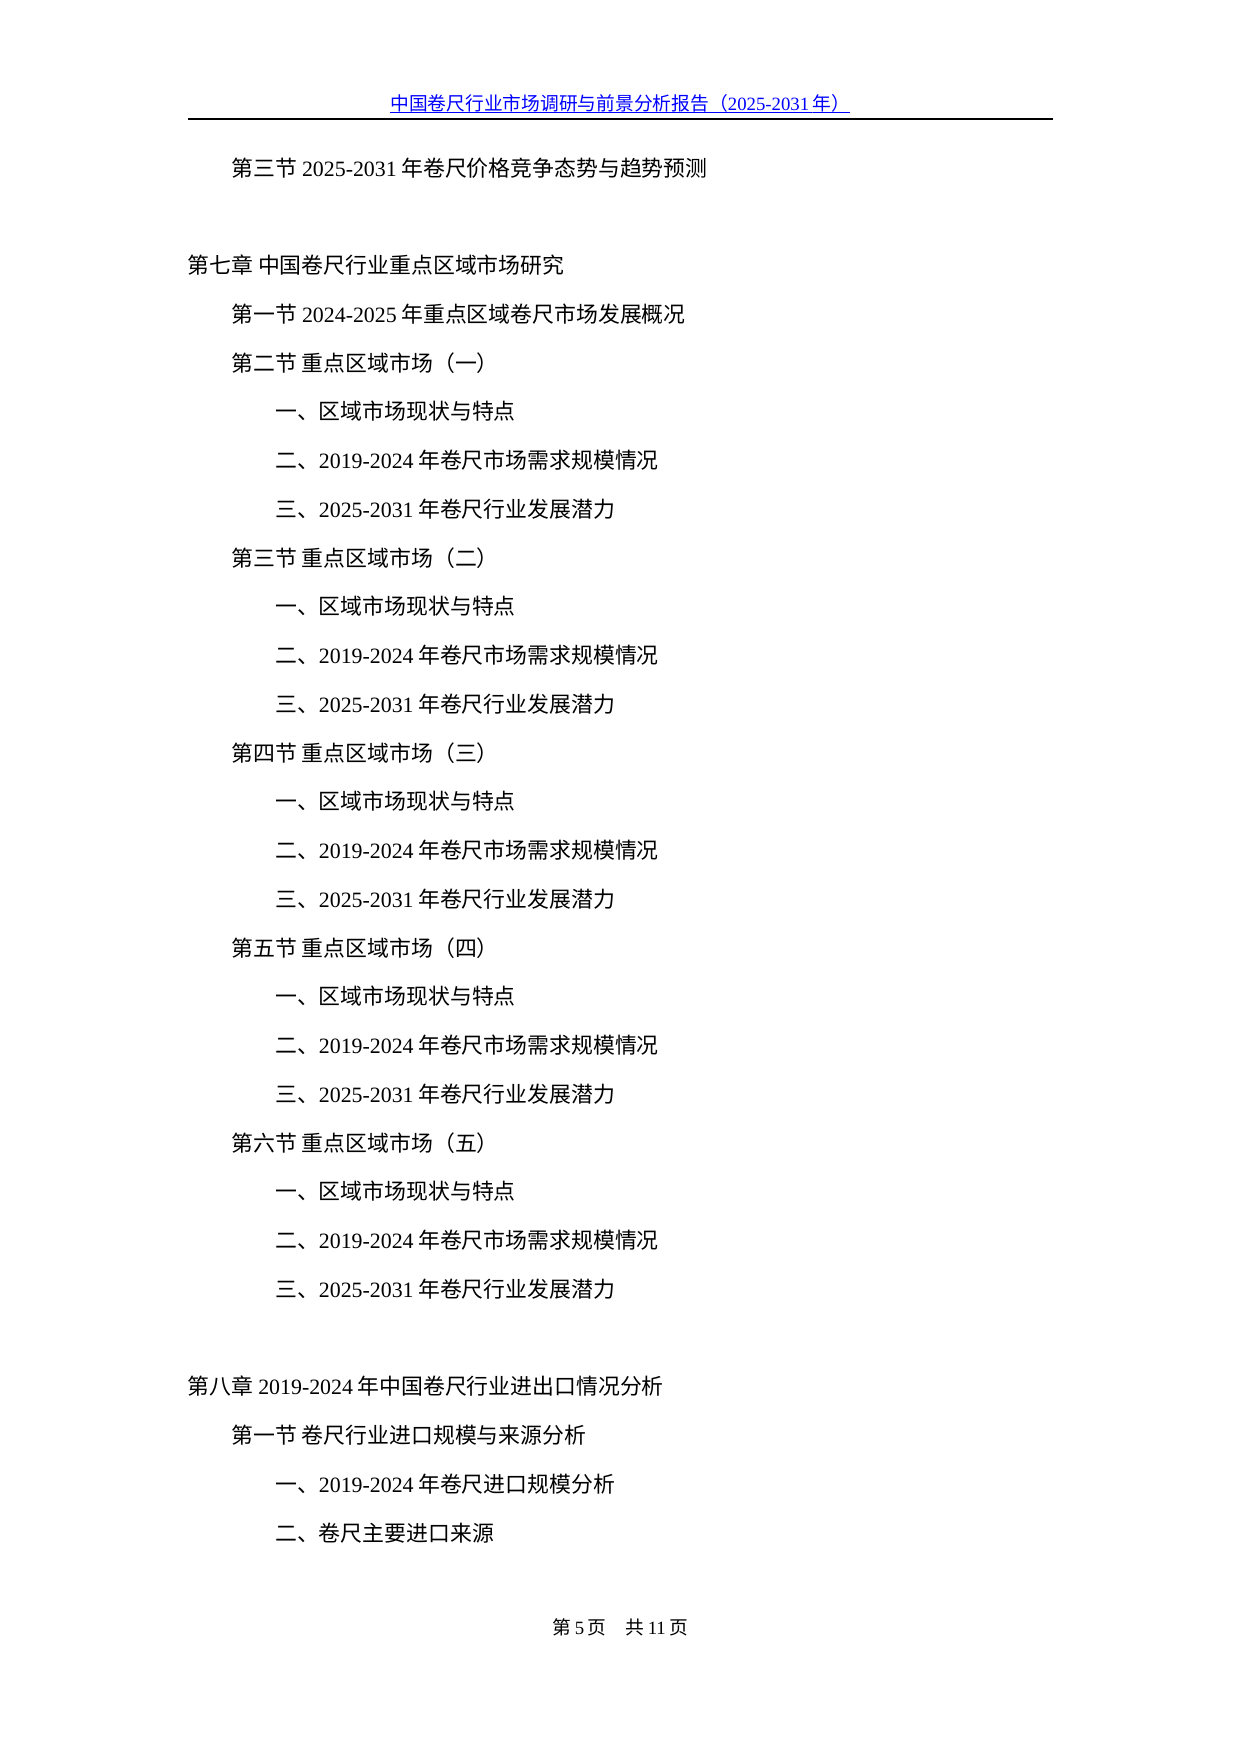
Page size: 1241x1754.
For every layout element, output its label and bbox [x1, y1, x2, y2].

text [187, 150, 1053, 1548]
